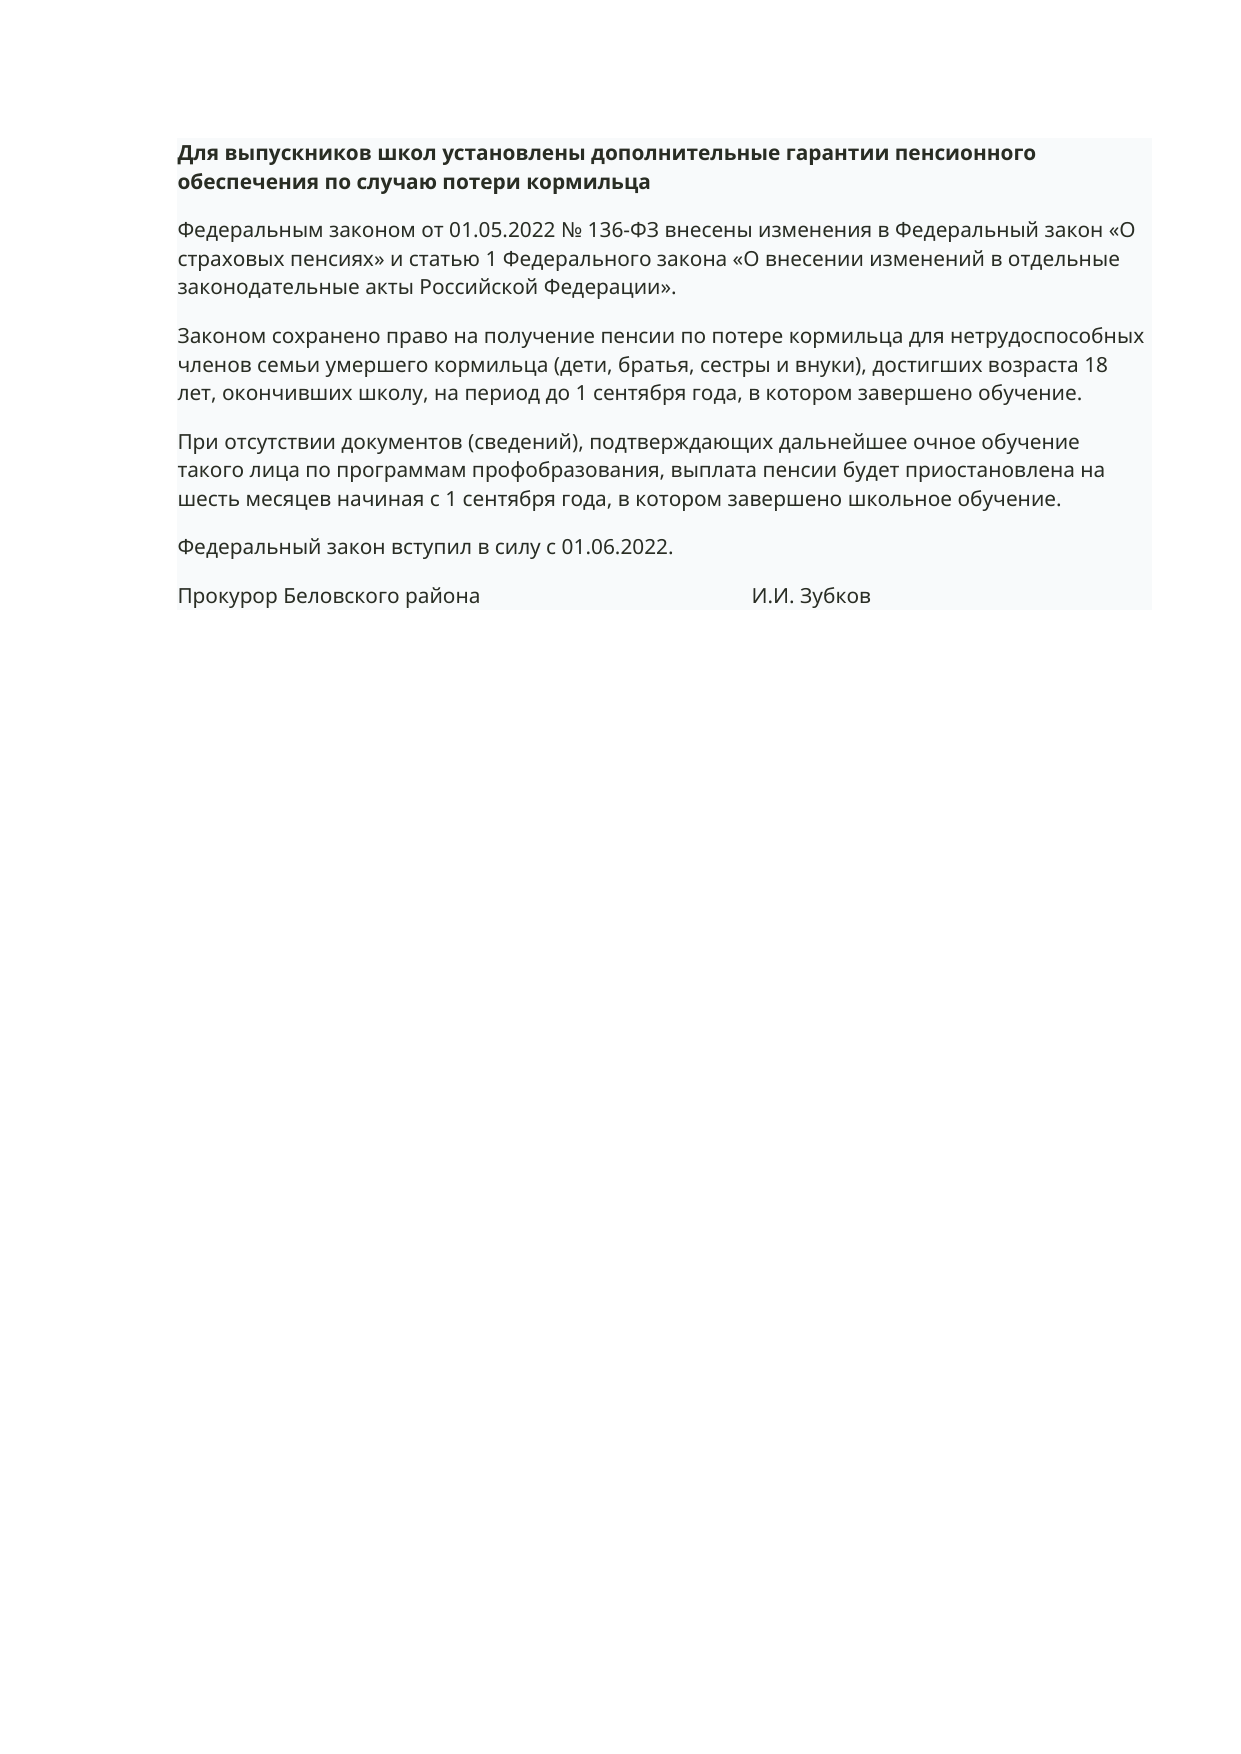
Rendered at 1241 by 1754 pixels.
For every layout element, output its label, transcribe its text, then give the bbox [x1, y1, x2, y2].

text При отсутствии документов (сведений), подтверждающих дальнейшее очное обучение такого лица по программам профобразования, выплата пенсии будет приостановлена на шесть месяцев начиная с 1 сентября года, в котором завершено школьное обучение. [177, 427, 1152, 512]
text Прокурор Беловского района И.И. Зубков [177, 581, 1152, 610]
text Федеральный закон вступил в силу с 01.06.2022. [177, 532, 1152, 561]
text Законом сохранено право на получение пенсии по потере кормильца для нетрудоспособных членов семьи умершего кормильца (дети, братья, сестры и внуки), достигших возраста 18 лет, окончивших школу, на период до 1 сентября года, в котором завершено обучение. [177, 321, 1152, 407]
text Федеральным законом от 01.05.2022 № 136-ФЗ внесены изменения в Федеральный закон «О страховых пенсиях» и статью 1 Федерального закона «О внесении изменений в отдельные законодательные акты Российской Федерации». [177, 216, 1152, 301]
text Для выпускников школ установлены дополнительные гарантии пенсионного обеспечения по случаю потери кормильца [177, 138, 1152, 195]
